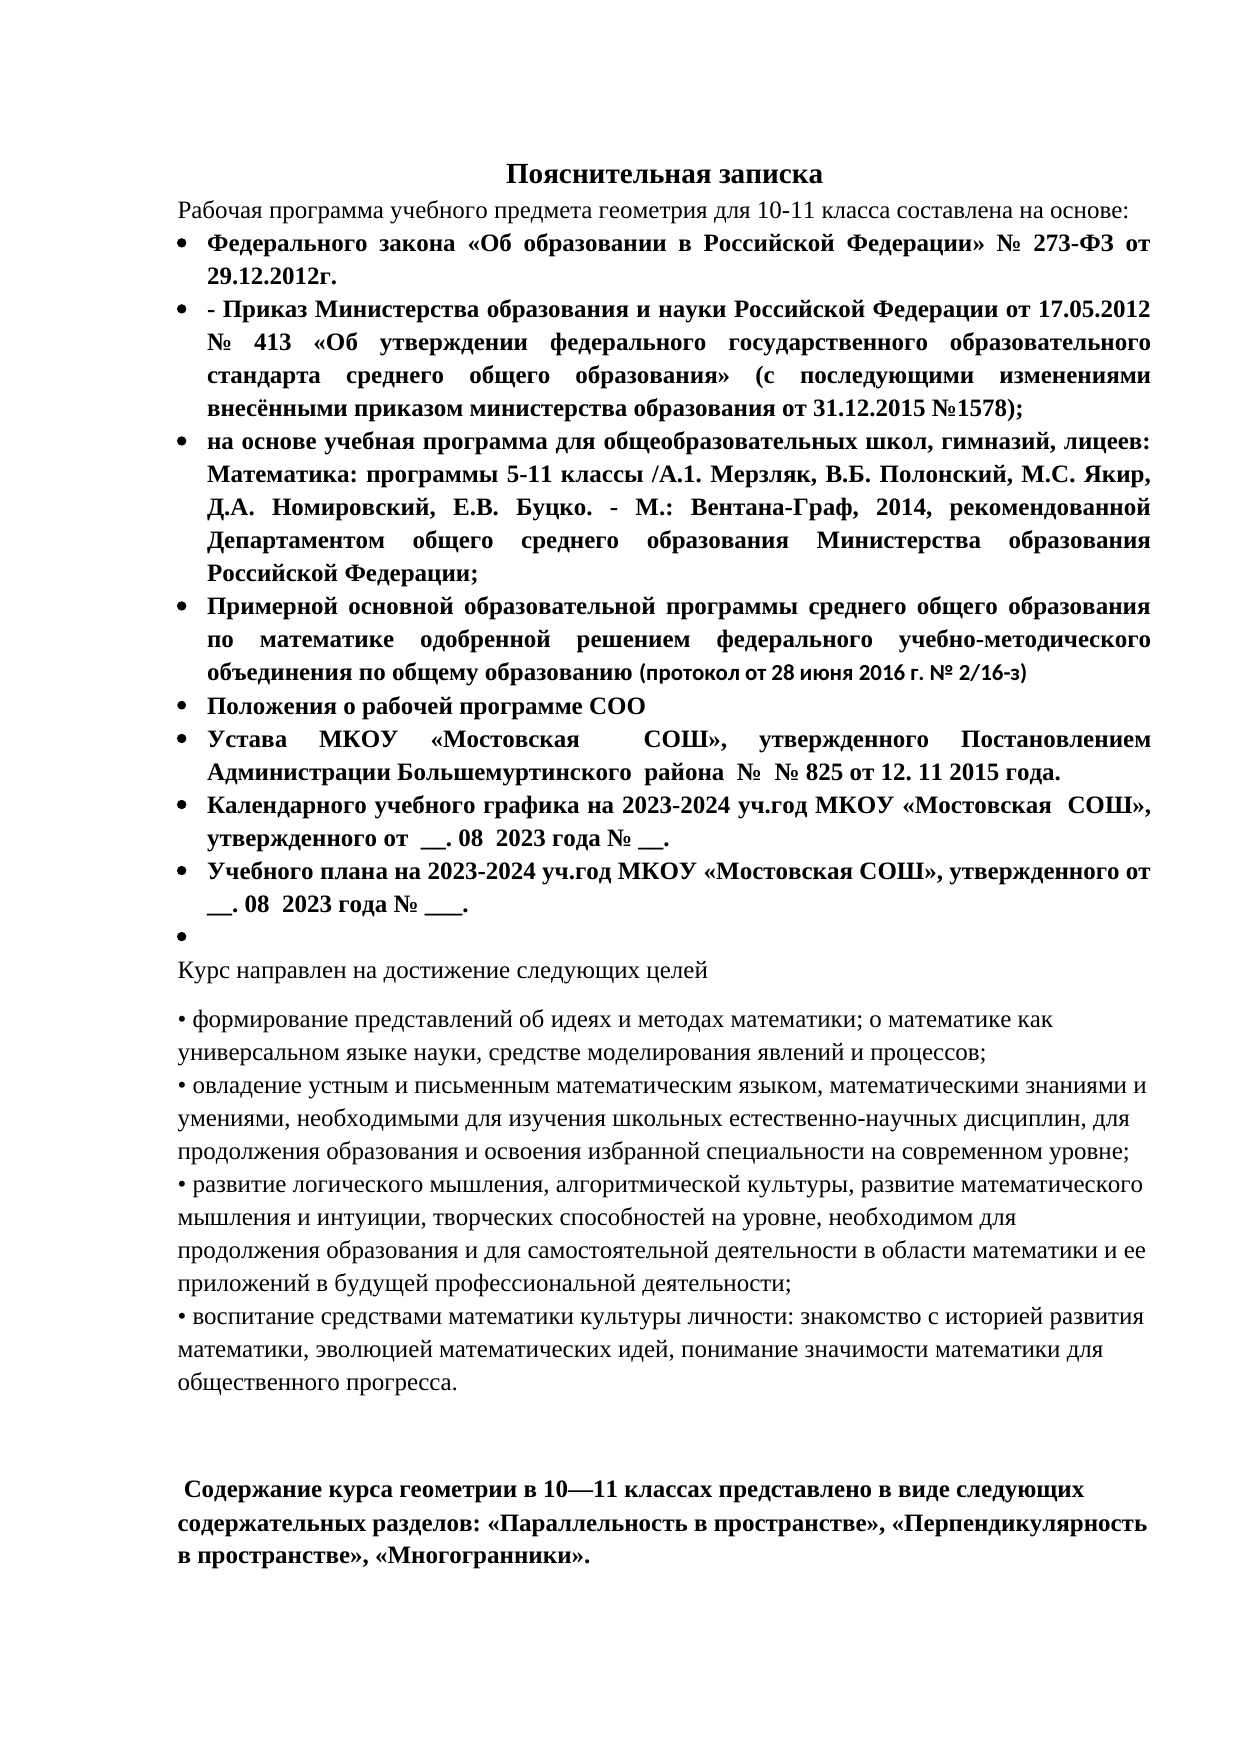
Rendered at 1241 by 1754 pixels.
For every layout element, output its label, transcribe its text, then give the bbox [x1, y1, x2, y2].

text • формирование представлений об идеях и методах математики; о математике как универсальном языке науки, средстве моделирования явлений и процессов; • овладение устным и письменным математическим языком, математическими знаниями и умениями, необходимыми для изучения школьных естественно-научных дисциплин, для продолжения образования и освоения избранной специальности на современном уровне; • развитие логического мышления, алгоритмической культуры, развитие математического мышления и интуиции, творческих способностей на уровне, необходимом для продолжения образования и для самостоятельной деятельности в области математики и ее приложений в будущей профессиональной деятельности; • воспитание средствами математики культуры личности: знакомство с историей развития математики, эволюцией математических идей, понимание значимости математики для общественного прогресса. [177, 1004, 1152, 1396]
list Календарного учебного графика на 2023-2024 уч.год МКОУ «Мостовская СОШ», утвержденного от __. 08 2023 года № __. [177, 790, 1152, 852]
list Учебного плана на 2023-2024 уч.год МКОУ «Мостовская СОШ», утвержденного от __. 08 2023 года № ___. [177, 856, 1152, 918]
text Пояснительная записка [177, 157, 1152, 190]
text Курс направлен на достижение следующих целей [177, 955, 1152, 984]
list Примерной основной образовательной программы среднего общего образования по математике одобренной решением федерального учебно-методического объединения по общему образованию (протокол от 28 июня 2016 г. № 2/16-з) [177, 591, 1152, 687]
list Устава МКОУ «Мостовская СОШ», утвержденного Постановлением Администрации Большемуртинского района № № 825 от 12. 11 2015 года. [177, 724, 1152, 786]
list на основе учебная программа для общеобразовательных школ, гимназий, лицеев: Математика: программы 5-11 классы /А.1. Мерзляк, В.Б. Полонский, М.С. Якир, Д.А. Номировский, Е.В. Буцко. - М.: Вентана-Граф, 2014, рекомендованной Департаментом общего среднего образования Министерства образования Российской Федерации; [177, 426, 1152, 587]
list - Приказ Министерства образования и науки Российской Федерации от 17.05.2012 № 413 «Об утверждении федерального государственного образовательного стандарта среднего общего образования» (с последующими изменениями внесёнными приказом министерства образования от 31.12.2015 №1578); [177, 294, 1152, 422]
list Федерального закона «Об образовании в Российской Федерации» № 273-ФЗ от 29.12.2012г. [177, 228, 1152, 290]
text Содержание курса геометрии в 10—11 классах представлено в виде следующих содержательных разделов: «Параллельность в пространстве», «Перпендикулярность в пространстве», «Многогранники». [177, 1474, 1152, 1569]
text Рабочая программа учебного предмета геометрия для 10-11 класса составлена на основе: [177, 195, 1152, 224]
list Положения о рабочей программе СОО [177, 691, 1152, 719]
